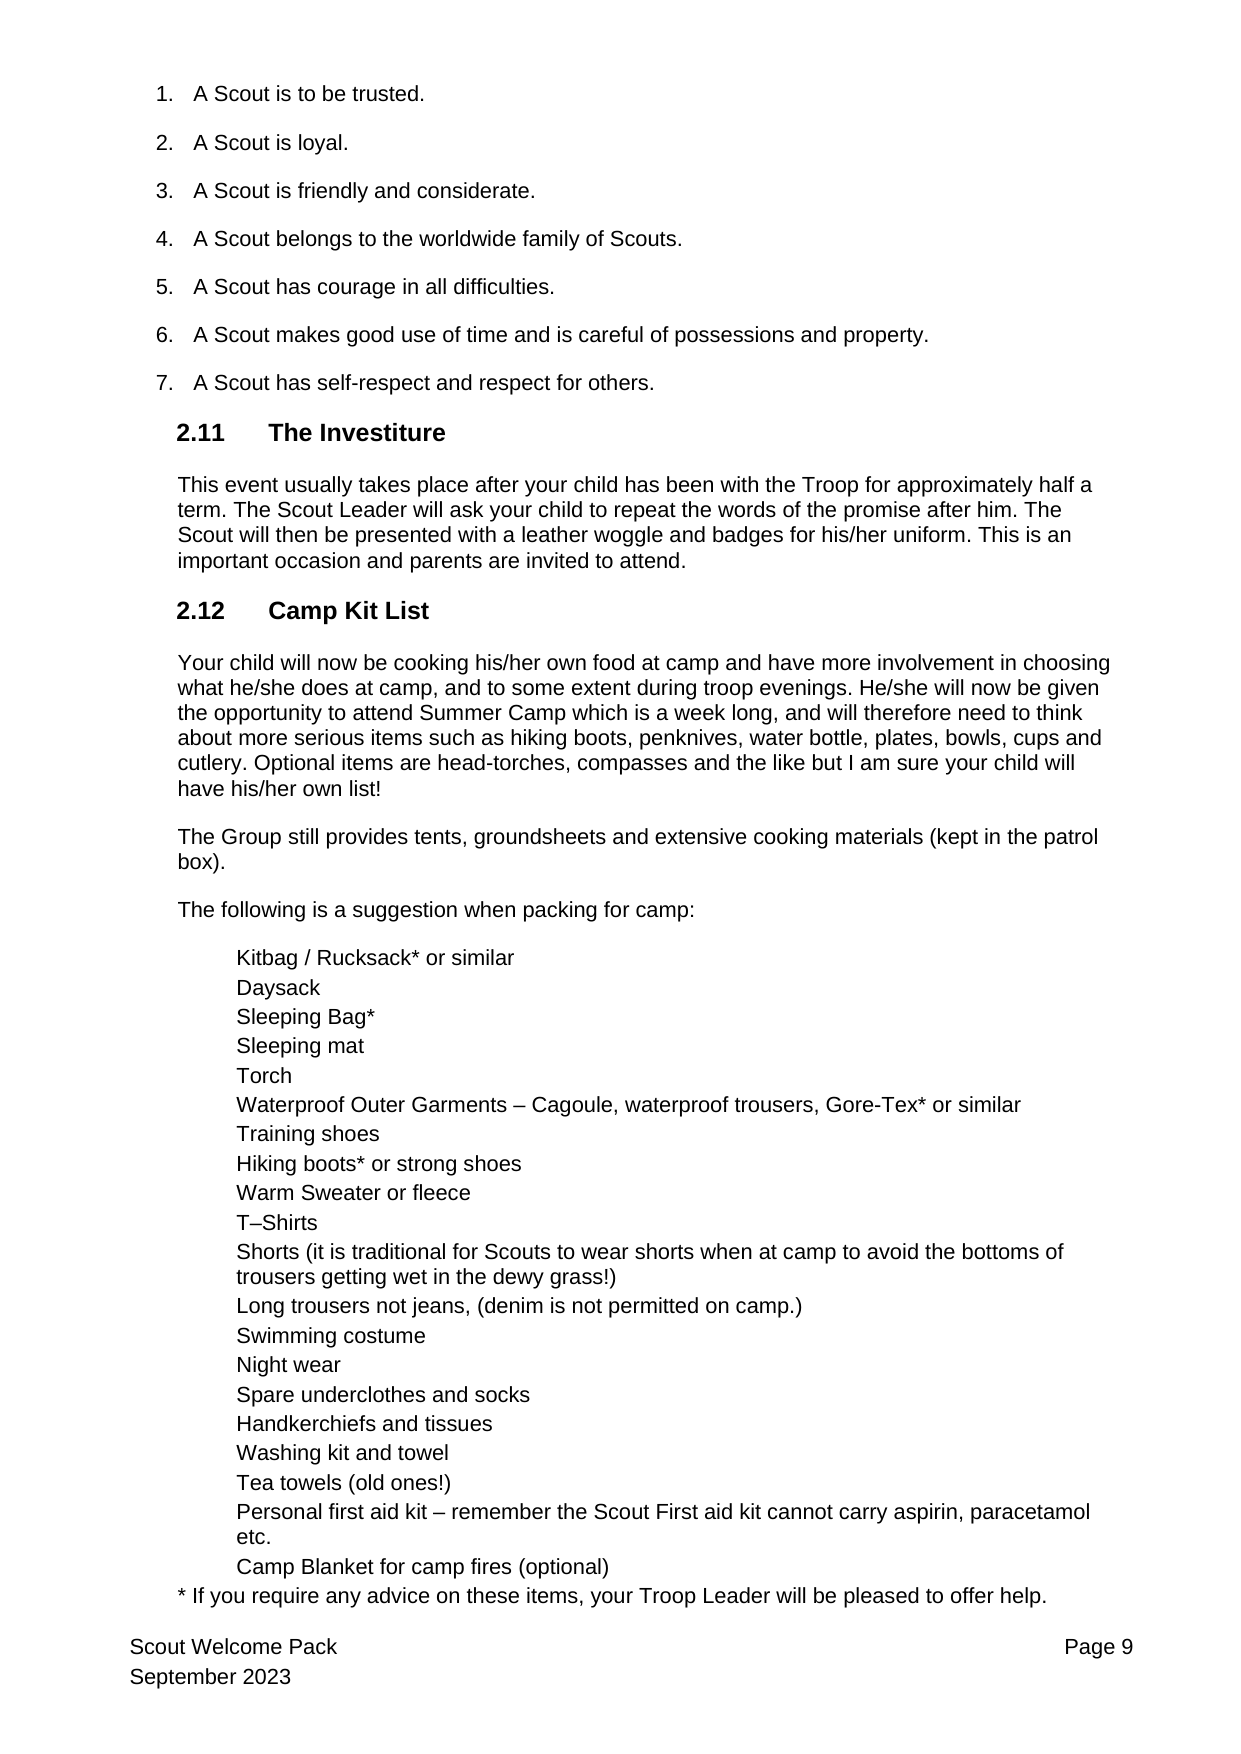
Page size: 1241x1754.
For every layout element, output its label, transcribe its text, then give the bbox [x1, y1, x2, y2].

list Kitbag / Rucksack* or similar [236, 945, 1122, 970]
list Training shoes [236, 1121, 1122, 1146]
list Sleeping mat [236, 1033, 1122, 1058]
list Long trousers not jeans, (denim is not permitted on camp.) [236, 1293, 1122, 1318]
list Shorts (it is traditional for Scouts to wear shorts when at camp to avoid the bottoms of trousers getting wet in the dewy grass!) [236, 1239, 1122, 1289]
list Spare underclothes and socks [236, 1381, 1122, 1407]
list T–Shirts [236, 1209, 1122, 1234]
list Waterproof Outer Garments – Cagoule, waterproof trousers, Gore-Tex* or similar [236, 1092, 1122, 1117]
text * If you require any advice on these items, your Troop Leader will be pleased to offer help. [177, 1583, 1122, 1608]
list Washing kit and towel [236, 1440, 1122, 1465]
list Sleeping Bag* [236, 1004, 1122, 1029]
list A Scout is loyal. [156, 129, 1122, 154]
list Night wear [236, 1352, 1122, 1377]
list A Scout belongs to the worldwide family of Scouts. [156, 226, 1122, 251]
subtitle Camp Kit List [176, 596, 1122, 624]
list Tea towels (old ones!) [236, 1469, 1122, 1495]
list Hiking boots* or strong shoes [236, 1151, 1122, 1176]
list A Scout is to be trusted. [156, 81, 1122, 106]
text Your child will now be cooking his/her own food at camp and have more involvement in choosing what he/she does at camp, and to some extent during troop evenings. He/she will now be given the opportunity to attend Summer Camp which is a week long, and will therefore need to think about more serious items such as hiking boots, penknives, water bottle, plates, bowls, cups and cutlery. Optional items are head-torches, compasses and the like but I am sure your child will have his/her own list! [177, 649, 1122, 801]
list A Scout is friendly and considerate. [156, 177, 1122, 203]
list A Scout has courage in all difficulties. [156, 274, 1122, 299]
list Warm Sweater or fleece [236, 1180, 1122, 1205]
list Handkerchiefs and tissues [236, 1411, 1122, 1436]
list Swimming costume [236, 1323, 1122, 1348]
list Torch [236, 1062, 1122, 1088]
text This event usually takes place after your child has been with the Troop for approximately half a term. The Scout Leader will ask your child to repeat the words of the promise after him. The Scout will then be presented with a leather woggle and badges for his/her uniform. This is an important occasion and parents are invited to attend. [177, 472, 1122, 573]
list Personal first aid kit – remember the Scout First aid kit cannot carry aspirin, paracetamol etc. [236, 1499, 1122, 1549]
list Camp Blanket for camp fires (optional) [236, 1553, 1122, 1579]
text The Group still provides tents, groundsheets and extensive cooking materials (kept in the patrol box). [177, 823, 1122, 874]
list A Scout has self-respect and respect for others. [156, 370, 1122, 395]
list A Scout makes good use of time and is careful of possessions and property. [156, 322, 1122, 347]
text The following is a suggestion when packing for camp: [177, 897, 1122, 922]
subtitle The Investiture [176, 418, 1122, 447]
list Daysack [236, 974, 1122, 999]
